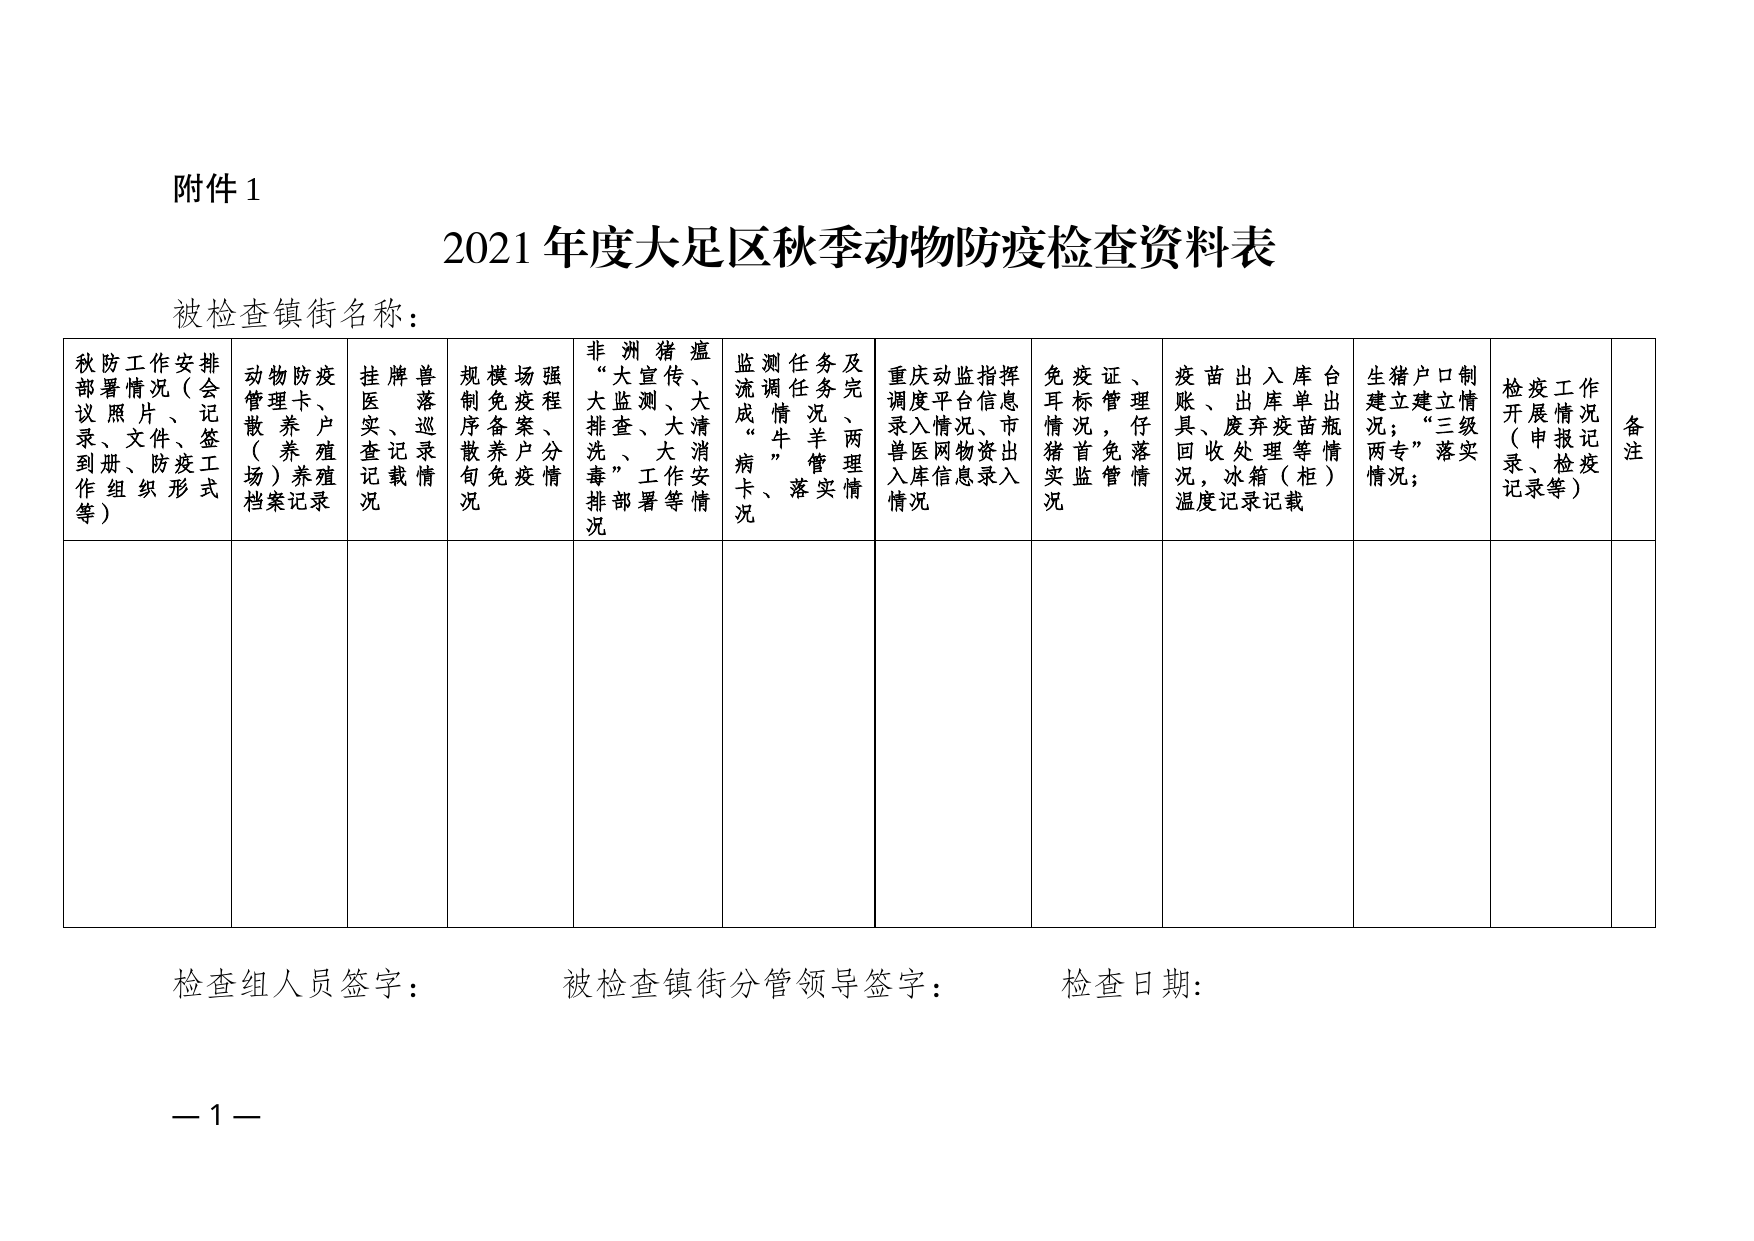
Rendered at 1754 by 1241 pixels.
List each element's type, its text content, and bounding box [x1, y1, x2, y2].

table_header 检疫工作开展情况（申报记录、检疫记录等） [1491, 339, 1611, 540]
table_header 疫苗出入库台账、出库单出具、废弃疫苗瓶回收处理等情况，冰箱（柜）温度记录记载 [1163, 339, 1353, 540]
table_cell [348, 541, 447, 927]
table_cell [1163, 541, 1353, 927]
table_header 监测任务及流调任务完成情况、“牛羊两病”管理卡、落实情况 [723, 339, 874, 540]
table_cell [1032, 541, 1162, 927]
table_header 生猪户口制建立建立情况；“三级两专”落实情况； [1354, 339, 1490, 540]
table_header 秋防工作安排部署情况（会议照片、记录、文件、签到册、防疫工作组织形式等） [64, 339, 231, 540]
text 被检查镇街名称： [171, 276, 1547, 338]
table_header 非洲猪瘟“大宣传、大监测、大排查、大清洗、大消毒”工作安排部署等情况 [574, 339, 722, 540]
table_cell [1612, 708, 1655, 927]
table_cell [723, 541, 874, 927]
table_header 动物防疫管理卡、散养户（养殖场）养殖档案记录 [232, 339, 347, 540]
text 检查组人员签字： 被检查镇街分管领导签字： 检查日期: [171, 967, 1547, 1005]
table_header 备注 [1612, 339, 1655, 540]
table_cell [1491, 541, 1611, 927]
text 2021年度大足区秋季动物防疫检查资料表 [171, 213, 1547, 276]
table_cell [232, 541, 347, 927]
table_cell [1612, 541, 1655, 708]
table_header 重庆动监指挥调度平台信息录入情况、市兽医网物资出入库信息录入情况 [876, 339, 1031, 540]
table_cell [1354, 541, 1490, 927]
table_cell [448, 541, 573, 927]
table_cell [876, 541, 1031, 927]
text 附件1 [171, 151, 1547, 213]
table_header 免疫证、耳标管理情况，仔猪首免落实监管情况 [1032, 339, 1162, 540]
table_header 规模场强制免疫程序备案、散养户分旬免疫情况 [448, 339, 573, 540]
table_cell [574, 541, 722, 927]
table_cell [64, 541, 231, 927]
table_header 挂牌兽医落实、巡查记录记载情况 [348, 339, 447, 540]
